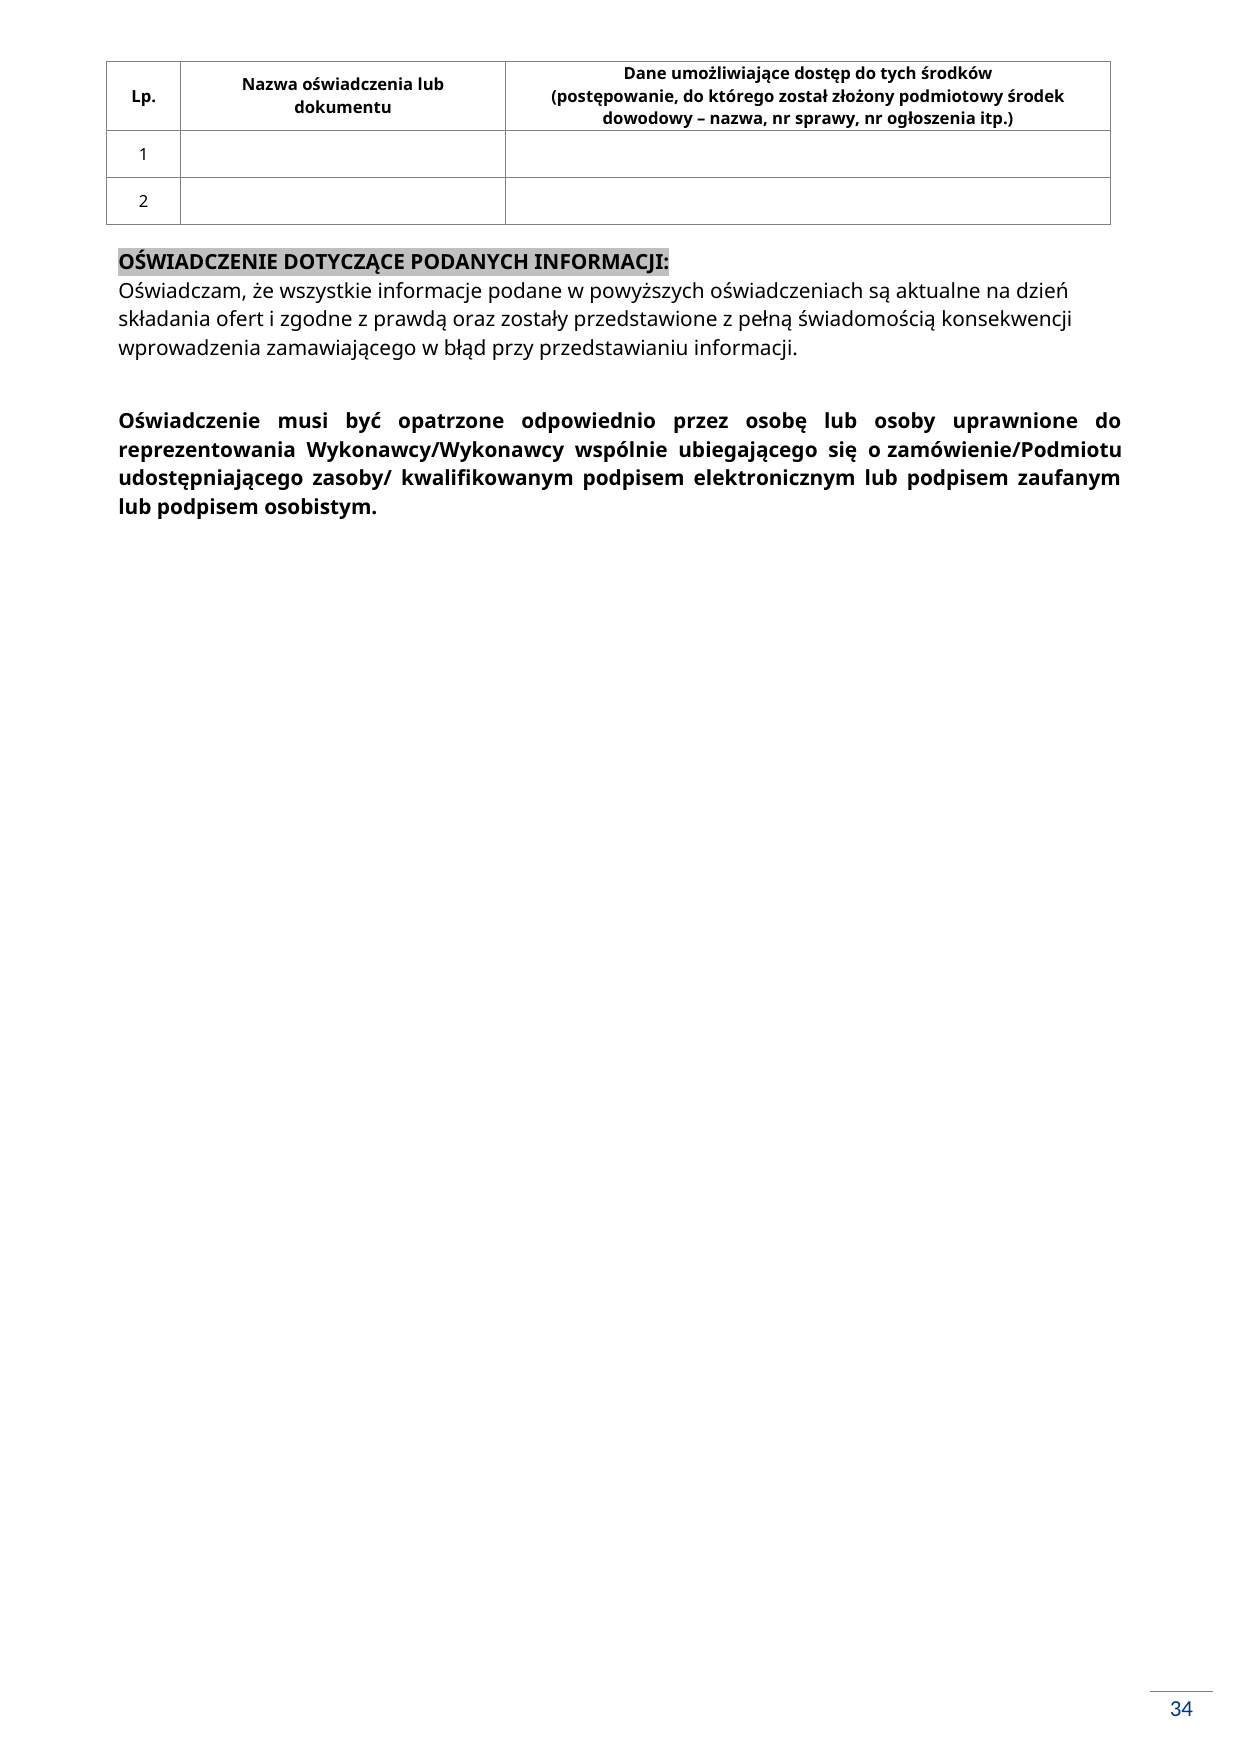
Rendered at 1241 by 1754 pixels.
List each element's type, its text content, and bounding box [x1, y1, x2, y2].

table_header Lp. [107, 62, 180, 129]
text Oświadczenie musi być opatrzone odpowiednio przez osobę lub osoby uprawnione do reprezentowania Wykonawcy/Wykonawcy wspólnie ubiegającego się o zamówienie/Podmiotu udostępniającego zasoby/ kwalifikowanym podpisem elektronicznym lub podpisem zaufanym lub podpisem osobistym. [118, 407, 1122, 520]
table_header Nazwa oświadczenia lub dokumentu [181, 62, 505, 129]
table_cell [506, 178, 1110, 224]
table_header Dane umożliwiające dostęp do tych środków (postępowanie, do którego został złożony podmiotowy środek dowodowy – nazwa, nr sprawy, nr ogłoszenia itp.) [506, 62, 1110, 129]
text OŚWIADCZENIE DOTYCZĄCE PODANYCH INFORMACJI: [118, 247, 1122, 276]
table_cell 1 [107, 131, 180, 177]
table_cell [181, 178, 505, 224]
table_cell [181, 131, 505, 177]
table_cell [506, 131, 1110, 177]
table_cell 2 [107, 178, 180, 224]
text Oświadczam, że wszystkie informacje podane w powyższych oświadczeniach są aktualne na dzień składania ofert i zgodne z prawdą oraz zostały przedstawione z pełną świadomością konsekwencji wprowadzenia zamawiającego w błąd przy przedstawianiu informacji. [118, 276, 1122, 361]
